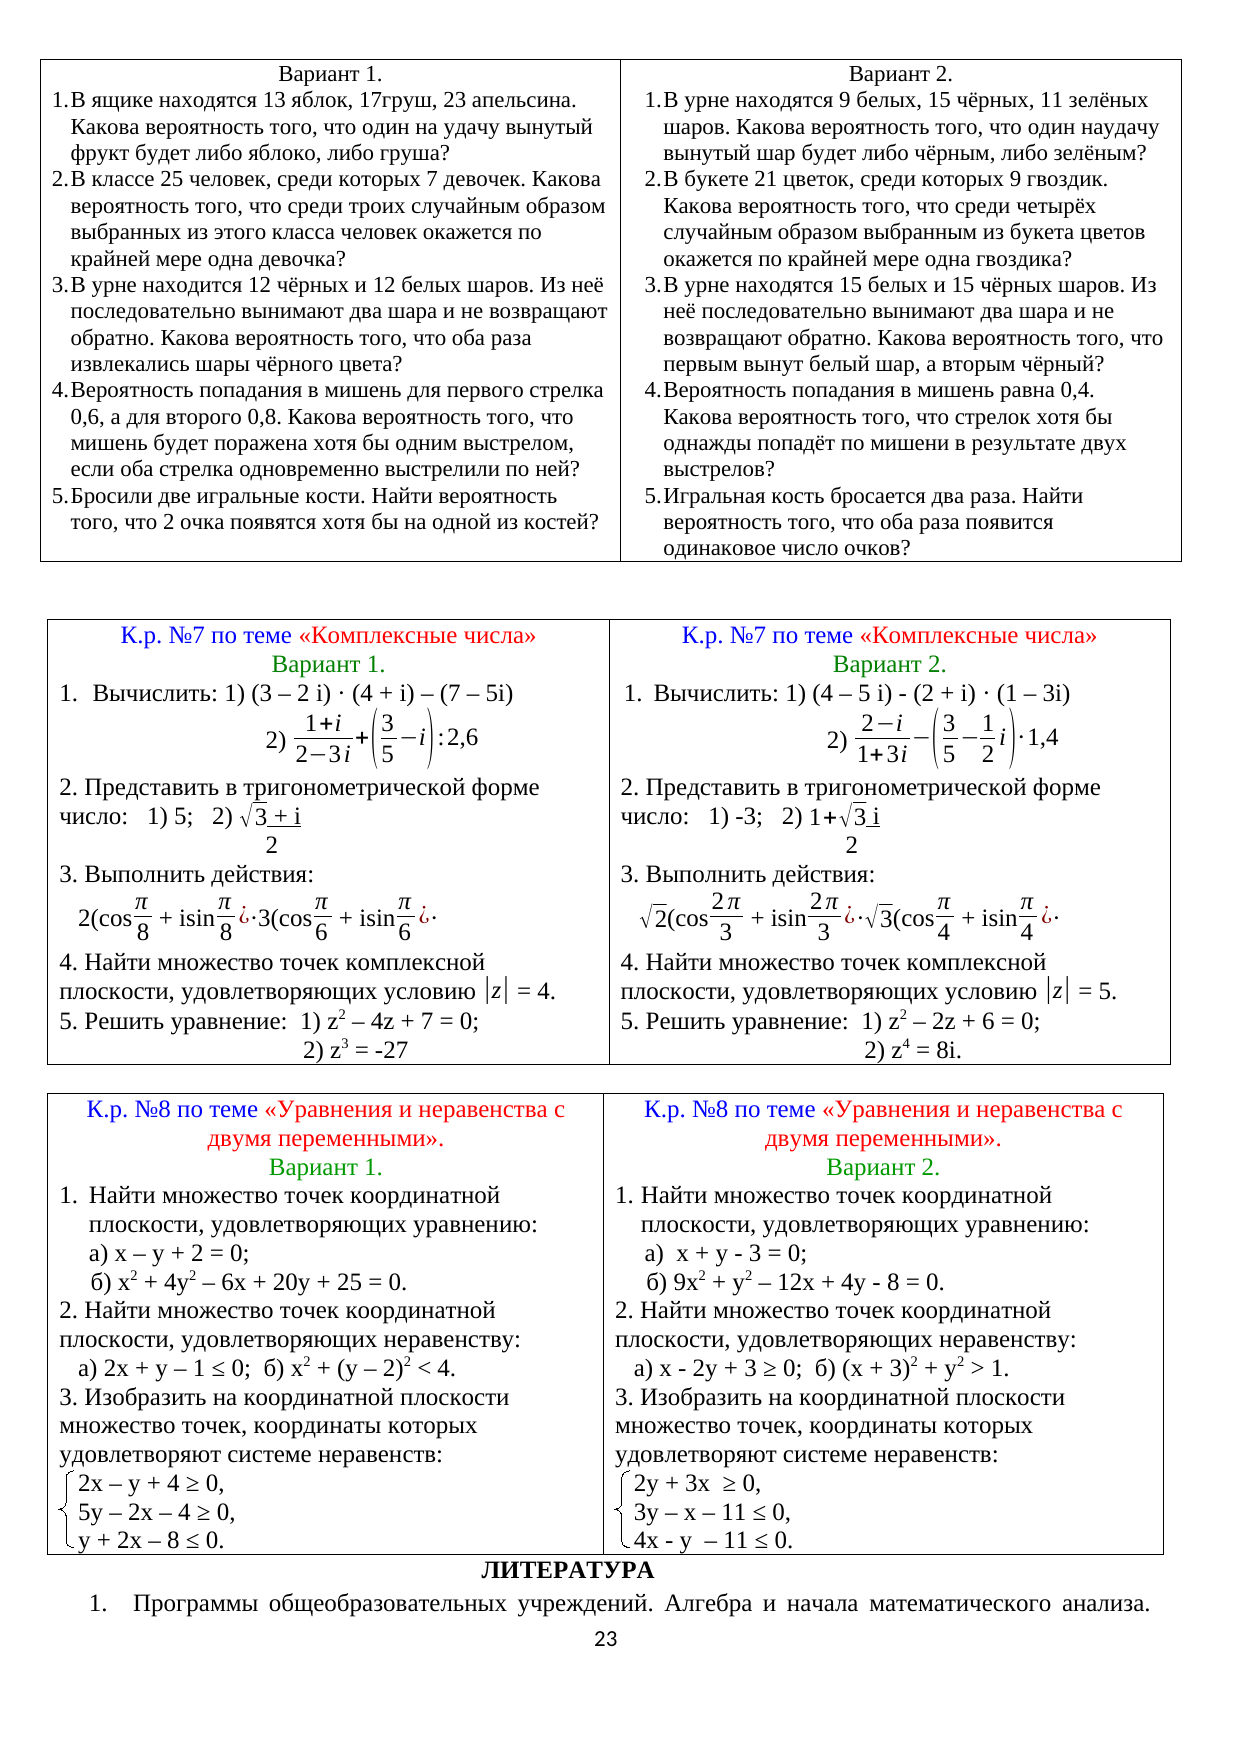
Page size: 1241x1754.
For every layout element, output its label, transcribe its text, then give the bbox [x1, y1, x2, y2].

table_header К.р. №7 по теме «Комплексные числа» Вариант 2. Вычислить: 1) (4 – 5 i) - (2 + i) · (1 – 3i) 2) 2. Представить в тригонометрической форме число: 1) -3; 2) i 2 3. Выполнить действия: (cos + isin·(cos + isin· 4. Найти множество точек комплексной плоскости, удовлетворяющих условию = 5. 5. Решить уравнение: 1) z2 – 2z + 6 = 0; 2) z4 = 8i. [610, 620, 1170, 1063]
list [89, 1588, 1152, 1617]
text литература [0, 1555, 1152, 1584]
table_header К.р. №8 по теме «Уравнения и неравенства с двумя переменными». Вариант 2. Найти множество точек координатной плоскости, удовлетворяющих уравнению: а) х + у - 3 = 0; б) 9х2 + у2 – 12х + 4у - 8 = 0. 2. Найти множество точек координатной плоскости, удовлетворяющих неравенству: а) х - 2у + 3 ≥ 0; б) (х + 3)2 + у2 > 1. 3. Изобразить на координатной плоскости множество точек, координаты которых удовлетворяют системе неравенств: 2у + 3х ≥ 0, 3у – х – 11 ≤ 0, 4х - у – 11 ≤ 0. [604, 1094, 1163, 1554]
table_header К.р. №8 по теме «Уравнения и неравенства с двумя переменными». Вариант 1. Найти множество точек координатной плоскости, удовлетворяющих уравнению: а) х – у + 2 = 0; б) х2 + 4у2 – 6х + 20у + 25 = 0. 2. Найти множество точек координатной плоскости, удовлетворяющих неравенству: а) 2х + у – 1 ≤ 0; б) х2 + (у – 2)2 < 4. 3. Изобразить на координатной плоскости множество точек, координаты которых удовлетворяют системе неравенств: 2х – у + 4 ≥ 0, 5у – 2х – 4 ≥ 0, у + 2х – 8 ≤ 0. [48, 1094, 603, 1554]
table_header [621, 60, 1181, 561]
table_header К.р. №7 по теме «Комплексные числа» Вариант 1. Вычислить: 1) (3 – 2 i) · (4 + i) – (7 – 5i) 2) 2. Представить в тригонометрической форме число: 1) 5; 2) + i 2 3. Выполнить действия: 2(cos + isin·3(cos + isin· 4. Найти множество точек комплексной плоскости, удовлетворяющих условию = 4. 5. Решить уравнение: 1) z2 – 4z + 7 = 0; 2) z3 = -27 [48, 620, 609, 1063]
